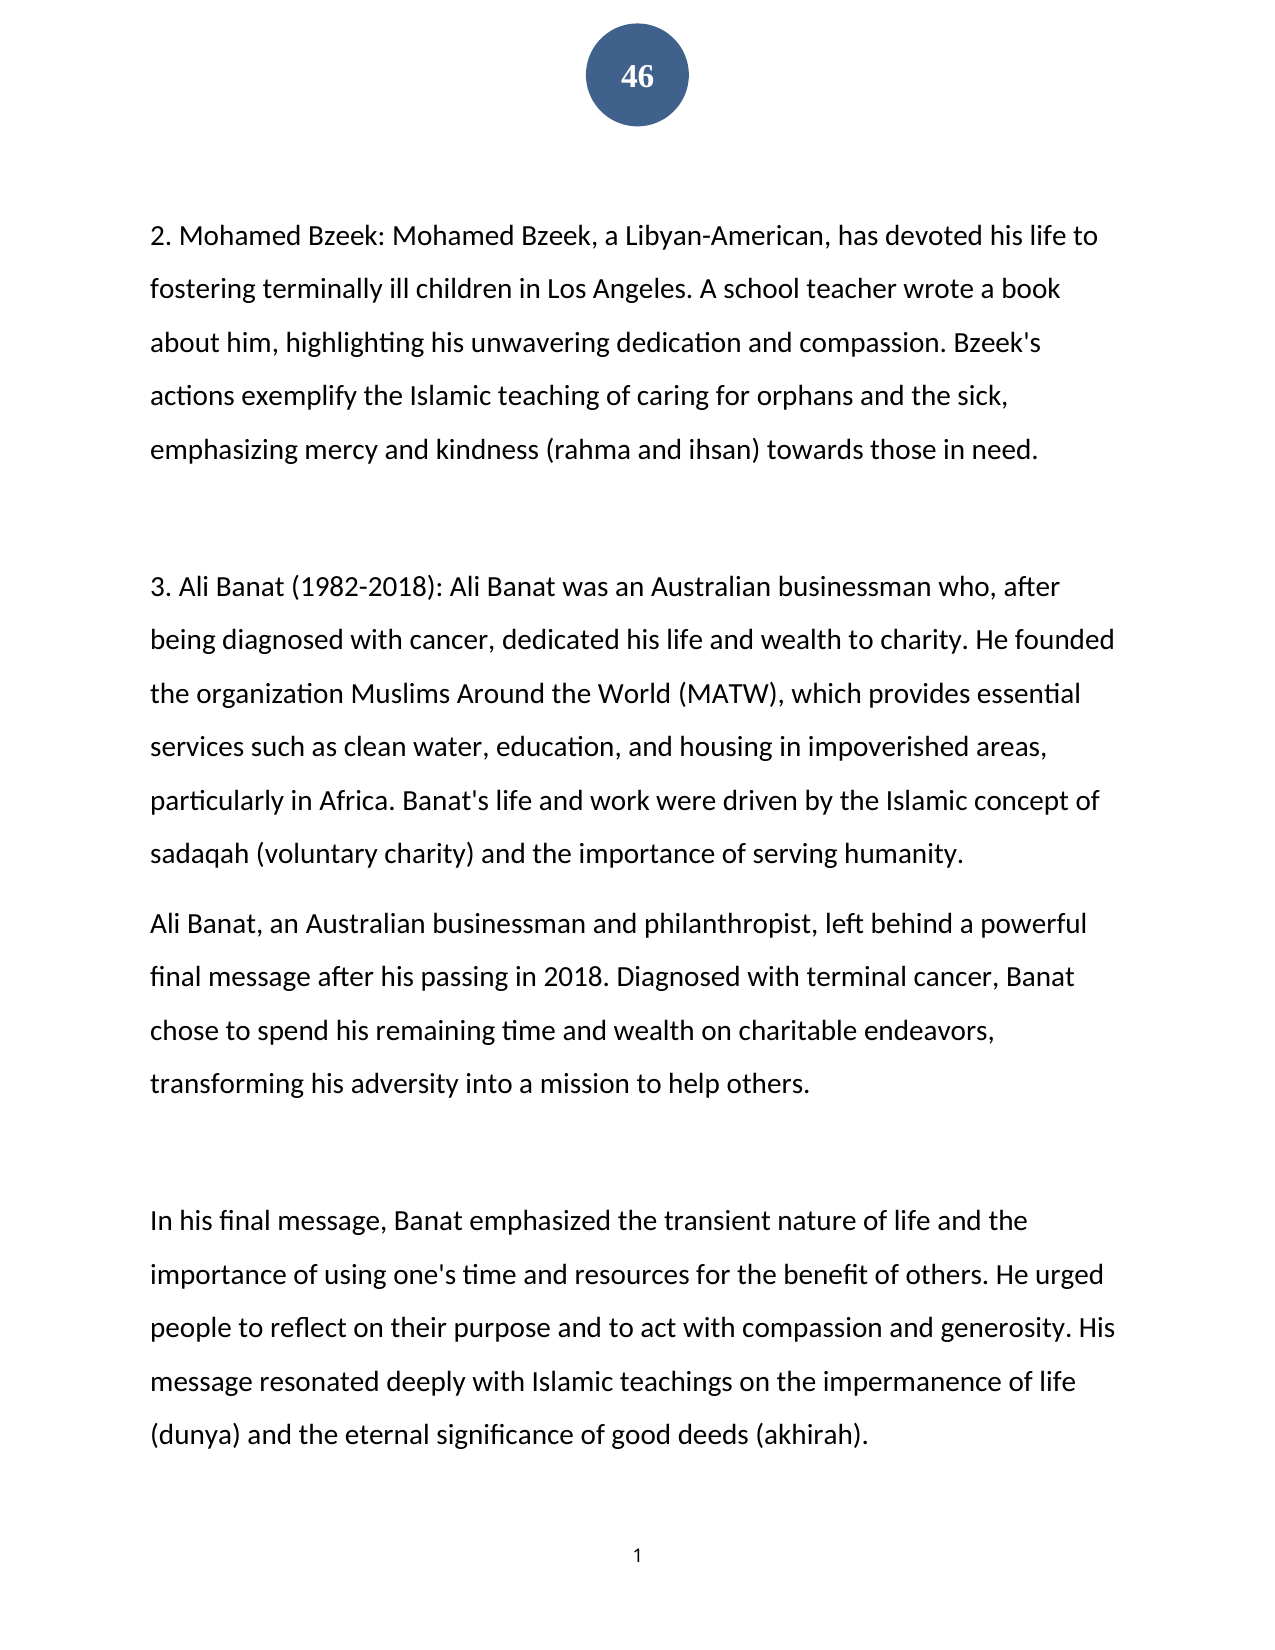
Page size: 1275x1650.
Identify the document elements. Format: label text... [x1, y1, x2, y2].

text Ali Banat, an Australian businessman and philanthropist, left behind a powerful final message after his passing in 2018. Diagnosed with terminal cancer, Banat chose to spend his remaining time and wealth on charitable endeavors, transforming his adversity into a mission to help others. [150, 905, 1125, 1101]
text In his final message, Banat emphasized the transient nature of life and the importance of using one's time and resources for the benefit of others. He urged people to reflect on their purpose and to act with compassion and generosity. His message resonated deeply with Islamic teachings on the impermanence of life (dunya) and the eternal significance of good deeds (akhirah). [150, 1202, 1125, 1452]
text 2. Mohamed Bzeek: Mohamed Bzeek, a Libyan-American, has devoted his life to fostering terminally ill children in Los Angeles. A school teacher wrote a book about him, highlighting his unwavering dedication and compassion. Bzeek's actions exemplify the Islamic teaching of caring for orphans and the sick, emphasizing mercy and kindness (rahma and ihsan) towards those in need. [150, 217, 1125, 466]
text 3. Ali Banat (1982-2018): Ali Banat was an Australian businessman who, after being diagnosed with cancer, dedicated his life and wealth to charity. He founded the organization Muslims Around the World (MATW), which provides essential services such as clean water, education, and housing in impoverished areas, particularly in Africa. Banat's life and work were driven by the Islamic concept of sadaqah (voluntary charity) and the importance of serving humanity. [150, 568, 1125, 871]
